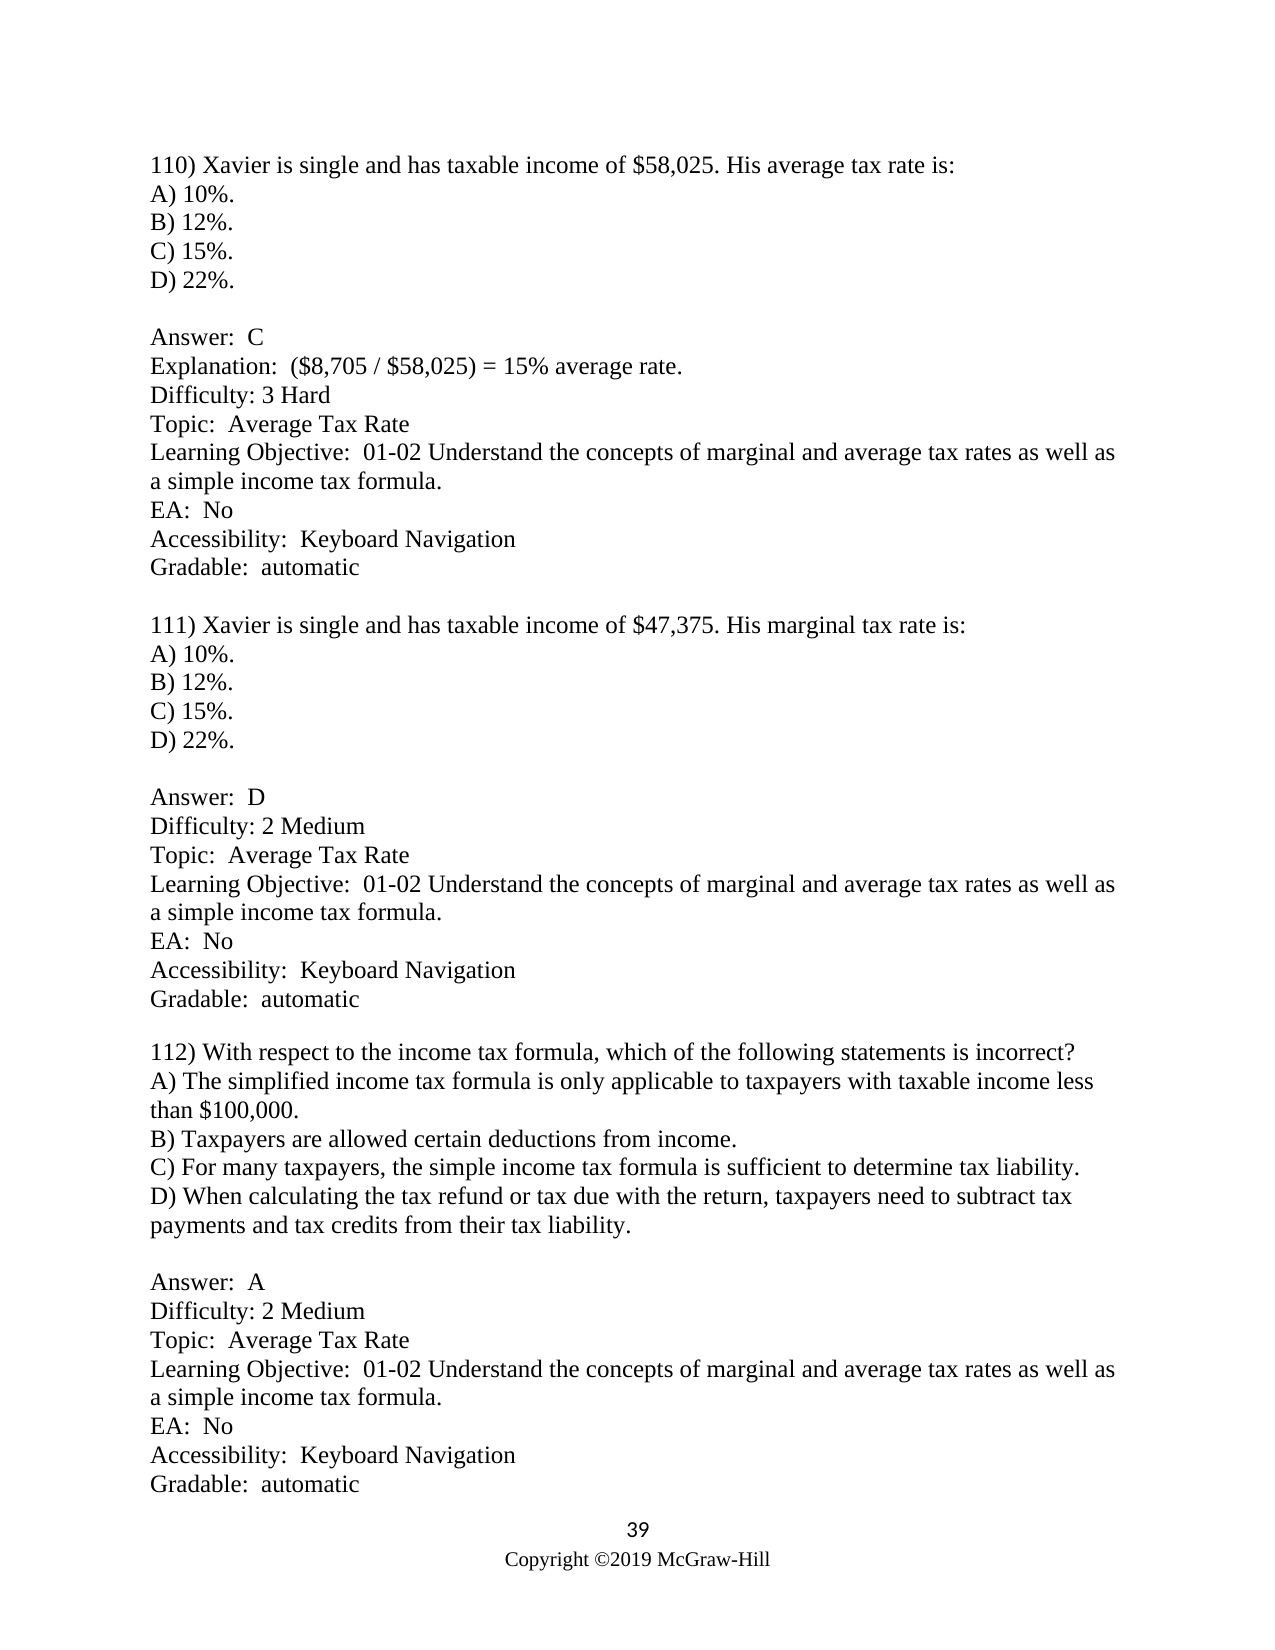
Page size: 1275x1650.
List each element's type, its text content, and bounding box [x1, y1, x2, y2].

text Difficulty: 2 Medium [150, 1296, 1125, 1325]
text B) 12%. [150, 207, 1125, 236]
text Difficulty: 2 Medium [150, 811, 1125, 840]
text Gradable: automatic [150, 552, 1125, 581]
text D) 22%. [150, 265, 1125, 294]
text Gradable: automatic [150, 1469, 1125, 1497]
text B) Taxpayers are allowed certain deductions from income. [150, 1124, 1125, 1152]
text Learning Objective: 01-02 Understand the concepts of marginal and average tax rates as well as a simple income tax formula. [150, 437, 1125, 495]
text EA: No [150, 926, 1125, 955]
text Answer: C [150, 322, 1125, 351]
text 110) Xavier is single and has taxable income of $58,025. His average tax rate is: [150, 150, 1125, 179]
text C) 15%. [150, 696, 1125, 725]
text A) The simplified income tax formula is only applicable to taxpayers with taxable income less than $100,000. [150, 1066, 1125, 1124]
text Learning Objective: 01-02 Understand the concepts of marginal and average tax rates as well as a simple income tax formula. [150, 1354, 1125, 1411]
text C) For many taxpayers, the simple income tax formula is sufficient to determine tax liability. [150, 1152, 1125, 1181]
text Accessibility: Keyboard Navigation [150, 524, 1125, 552]
text A) 10%. [150, 179, 1125, 207]
text Accessibility: Keyboard Navigation [150, 1440, 1125, 1469]
text Topic: Average Tax Rate [150, 1325, 1125, 1354]
text A) 10%. [150, 639, 1125, 667]
text Accessibility: Keyboard Navigation [150, 955, 1125, 984]
text 112) With respect to the income tax formula, which of the following statements is incorrect? [150, 1037, 1125, 1066]
text B) 12%. [150, 667, 1125, 696]
text Topic: Average Tax Rate [150, 409, 1125, 437]
text EA: No [150, 1411, 1125, 1440]
text Answer: A [150, 1267, 1125, 1296]
text 111) Xavier is single and has taxable income of $47,375. His marginal tax rate is: [150, 610, 1125, 639]
text Topic: Average Tax Rate [150, 840, 1125, 869]
text Learning Objective: 01-02 Understand the concepts of marginal and average tax rates as well as a simple income tax formula. [150, 869, 1125, 926]
text Answer: D [150, 782, 1125, 811]
text D) When calculating the tax refund or tax due with the return, taxpayers need to subtract tax payments and tax credits from their tax liability. [150, 1181, 1125, 1239]
text Gradable: automatic [150, 984, 1125, 1012]
text Difficulty: 3 Hard [150, 380, 1125, 409]
text EA: No [150, 495, 1125, 524]
text Explanation: ($8,705 / $58,025) = 15% average rate. [150, 351, 1125, 380]
text D) 22%. [150, 725, 1125, 754]
text C) 15%. [150, 236, 1125, 265]
